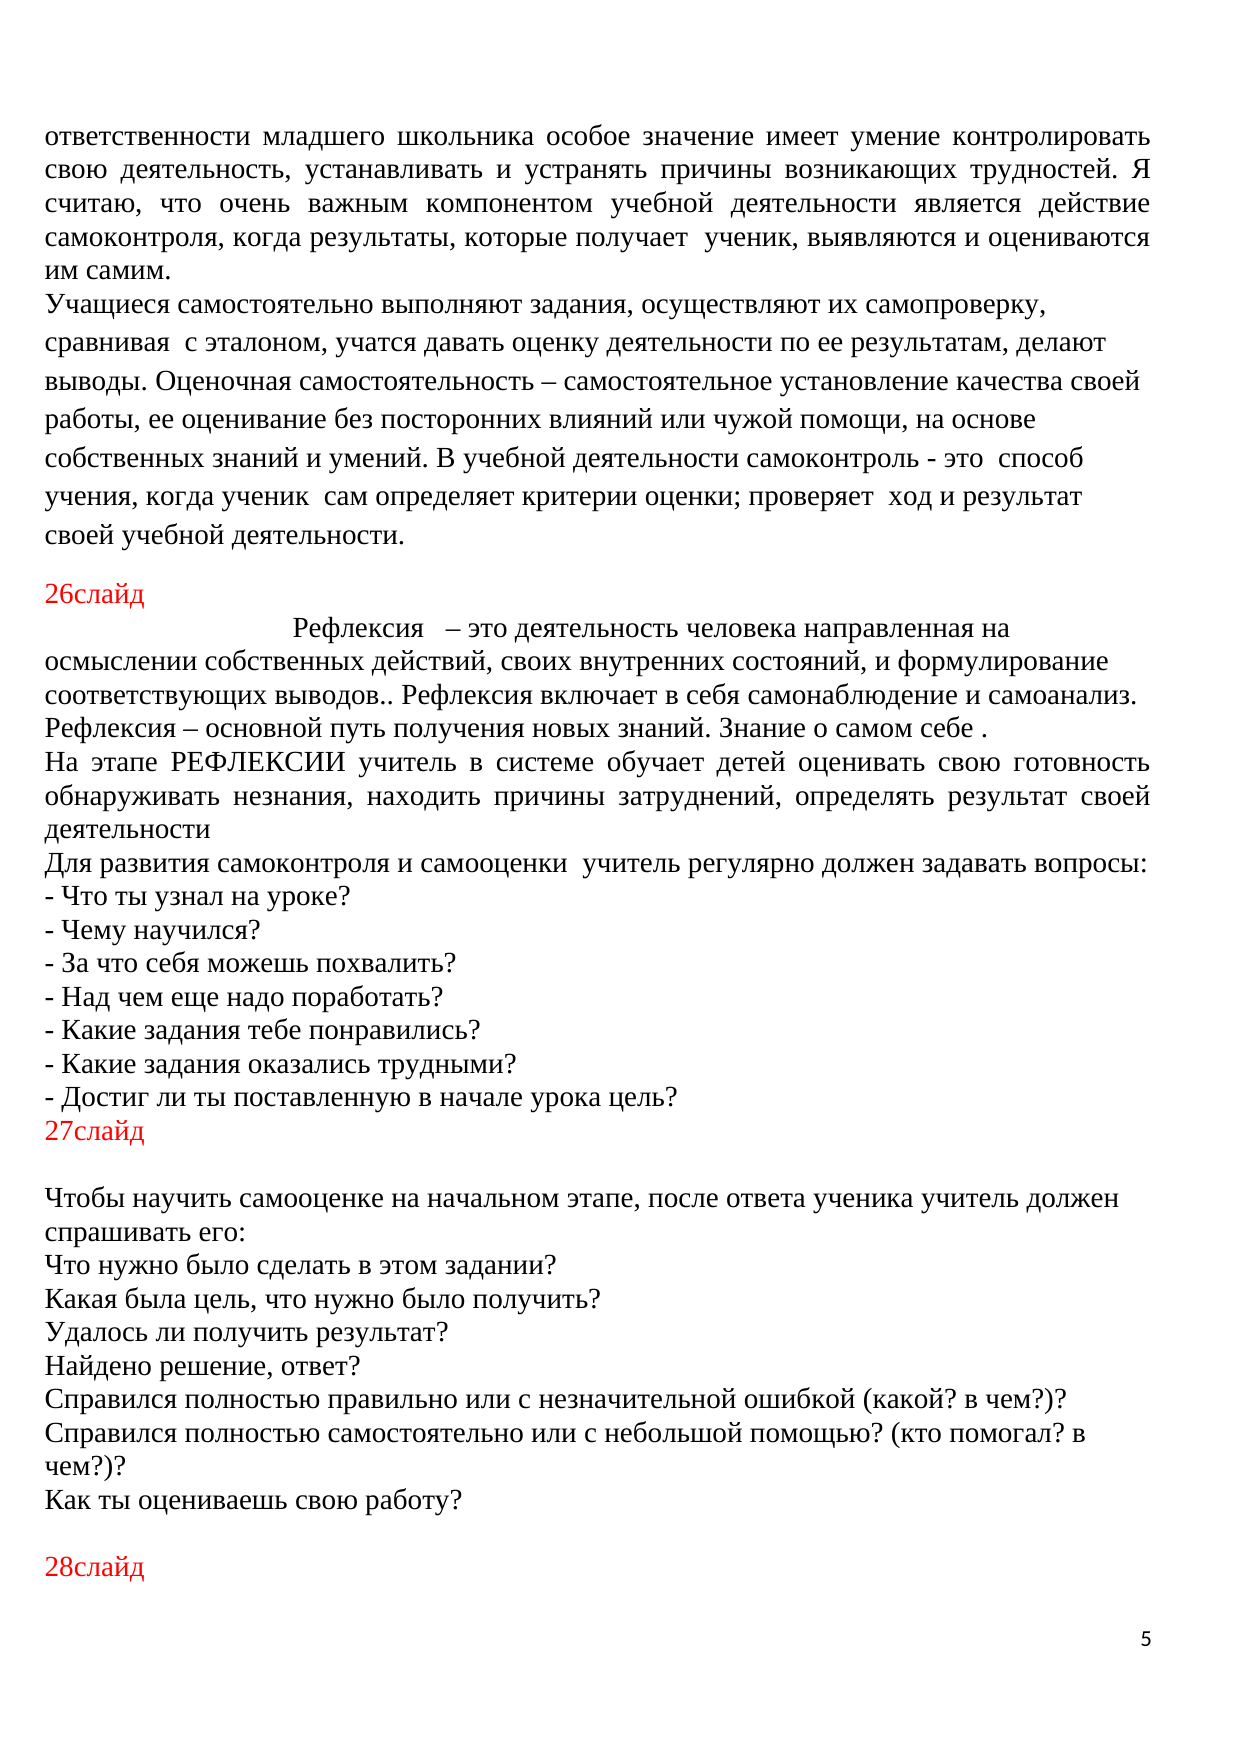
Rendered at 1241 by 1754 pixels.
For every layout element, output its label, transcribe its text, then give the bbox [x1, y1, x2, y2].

text Справился полностью самостоятельно или с небольшой помощью? (кто помогал? в чем?)? [44, 1415, 1152, 1482]
text Как ты оцениваешь свою работу? [44, 1482, 1152, 1516]
text Удалось ли получить результат? [44, 1314, 1152, 1348]
text На этапе РЕФЛЕКСИИ учитель в системе обучает детей оценивать свою готовность обнаруживать незнания, находить причины затруднений, определять результат своей деятельности [44, 744, 1152, 845]
text - Чему научился? [44, 912, 1152, 945]
text Учащиеся самостоятельно выполняют задания, осуществляют их самопроверку, сравнивая с эталоном, учатся давать оценку деятельности по ее результатам, делают выводы. Оценочная самостоятельность – самостоятельное установление качества своей работы, ее оценивание без посторонних влияний или чужой помощи, на основе собственных знаний и умений. В учебной деятельности самоконтроль - это способ учения, когда ученик сам определяет критерии оценки; проверяет ход и результат своей учебной деятельности. [44, 286, 1152, 551]
text - Какие задания оказались трудными? [44, 1046, 1152, 1079]
text Какая была цель, что нужно было получить? [44, 1281, 1152, 1314]
text - Достиг ли ты поставленную в начале урока цель? [44, 1079, 1152, 1113]
text Чтобы научить самооценке на начальном этапе, после ответа ученика учитель должен спрашивать его: [44, 1180, 1152, 1247]
text 27слайд [44, 1113, 1152, 1147]
text 28слайд [44, 1549, 1152, 1583]
text - За что себя можешь похвалить? [44, 945, 1152, 979]
text ответственности младшего школьника особое значение имеет умение контролировать свою деятельность, устанавливать и устранять причины возникающих трудностей. Я считаю, что очень важным компонентом учебной деятельности является действие самоконтроля, когда результаты, которые получает ученик, выявляются и оцениваются им самим. [44, 118, 1152, 286]
text Справился полностью правильно или с незначительной ошибкой (какой? в чем?)? [44, 1381, 1152, 1415]
text Найдено решение, ответ? [44, 1348, 1152, 1381]
text Для развития самоконтроля и самооценки учитель регулярно должен задавать вопросы: - Что ты узнал на уроке? [44, 845, 1152, 912]
text Рефлексия – это деятельность человека направленная на осмыслении собственных действий, своих внутренних состояний, и формулирование соответствующих выводов.. Рефлексия включает в себя самонаблюдение и самоанализ. Рефлексия – основной путь получения новых знаний. Знание о самом себе . [44, 610, 1152, 744]
text Что нужно было сделать в этом задании? [44, 1247, 1152, 1281]
text - Какие задания тебе понравились? [44, 1012, 1152, 1046]
text 26слайд [44, 576, 1152, 610]
text - Над чем еще надо поработать? [44, 979, 1152, 1012]
